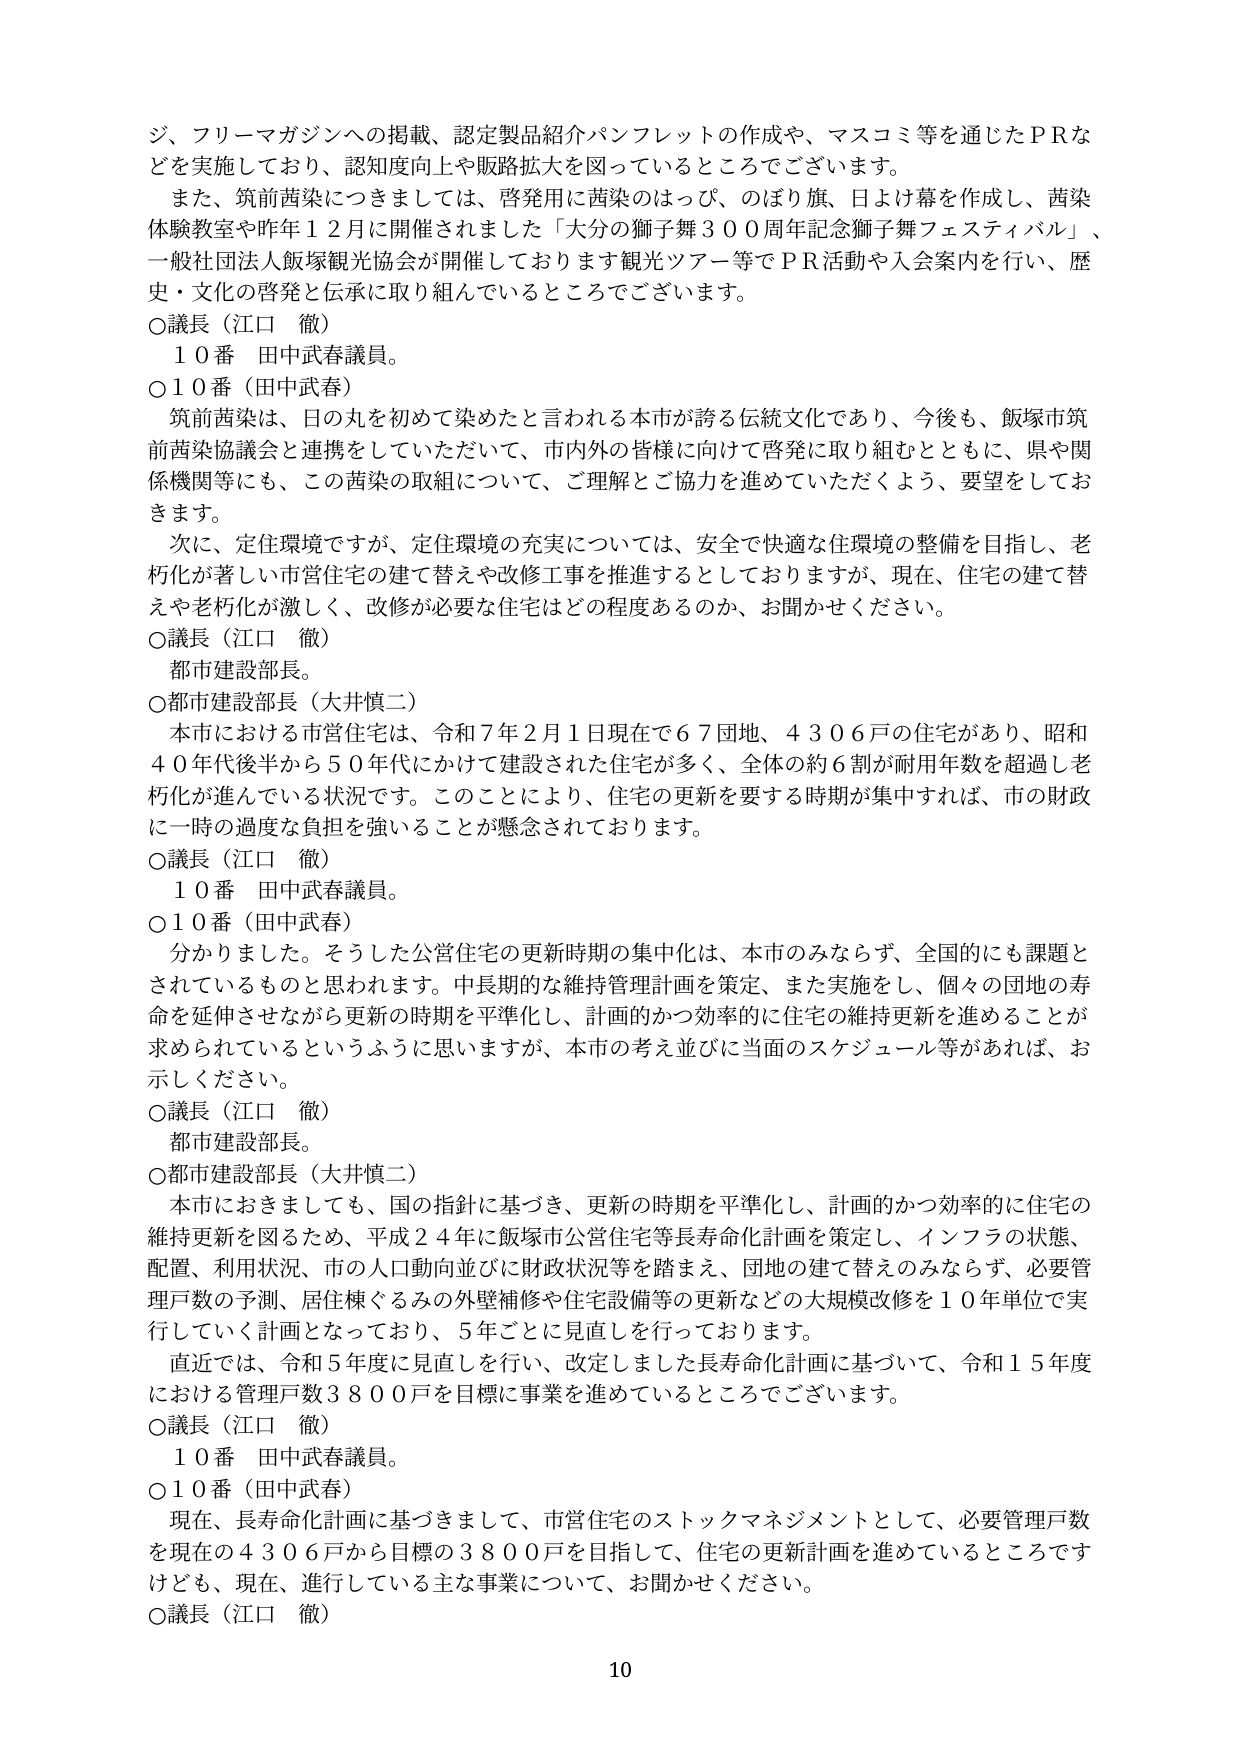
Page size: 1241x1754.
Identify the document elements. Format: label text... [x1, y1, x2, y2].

text また、筑前茜染につきましては、啓発用に茜染のはっぴ、のぼり旗、日よけ幕を作成し、茜染体験教室や昨年１２月に開催されました「大分の獅子舞３００周年記念獅子舞フェスティバル」、一般社団法人飯塚観光協会が開催しております観光ツアー等でＰＲ活動や入会案内を行い、歴史・文化の啓発と伝承に取り組んでいるところでございます。 [148, 181, 1092, 307]
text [148, 118, 1092, 181]
text 都市建設部長。 [148, 1126, 1092, 1157]
text ○１０番（田中武春） [148, 370, 1092, 401]
text 直近では、令和５年度に見直しを行い、改定しました長寿命化計画に基づいて、令和１５年度における管理戸数３８００戸を目標に事業を進めているところでございます。 [148, 1346, 1092, 1409]
text 本市におきましても、国の指針に基づき、更新の時期を平準化し、計画的かつ効率的に住宅の維持更新を図るため、平成２４年に飯塚市公営住宅等長寿命化計画を策定し、インフラの状態、配置、利用状況、市の人口動向並びに財政状況等を踏まえ、団地の建て替えのみならず、必要管理戸数の予測、居住棟ぐるみの外壁補修や住宅設備等の更新などの大規模改修を１０年単位で実行していく計画となっており、５年ごとに見直しを行っております。 [148, 1188, 1092, 1346]
text ○議長（江口 徹） [148, 1598, 1092, 1629]
text ○都市建設部長（大井慎二） [148, 685, 1092, 716]
text ○議長（江口 徹） [148, 1409, 1092, 1440]
text ○議長（江口 徹） [148, 842, 1092, 874]
text ○１０番（田中武春） [148, 905, 1092, 937]
text ○議長（江口 徹） [148, 622, 1092, 653]
text ○議長（江口 徹） [148, 1094, 1092, 1126]
text 次に、定住環境ですが、定住環境の充実については、安全で快適な住環境の整備を目指し、老朽化が著しい市営住宅の建て替えや改修工事を推進するとしておりますが、現在、住宅の建て替えや老朽化が激しく、改修が必要な住宅はどの程度あるのか、お聞かせください。 [148, 527, 1092, 622]
text 本市における市営住宅は、令和７年２月１日現在で６７団地、４３０６戸の住宅があり、昭和４０年代後半から５０年代にかけて建設された住宅が多く、全体の約６割が耐用年数を超過し老朽化が進んでいる状況です。このことにより、住宅の更新を要する時期が集中すれば、市の財政に一時の過度な負担を強いることが懸念されております。 [148, 716, 1092, 842]
text 筑前茜染は、日の丸を初めて染めたと言われる本市が誇る伝統文化であり、今後も、飯塚市筑前茜染協議会と連携をしていただいて、市内外の皆様に向けて啓発に取り組むとともに、県や関係機関等にも、この茜染の取組について、ご理解とご協力を進めていただくよう、要望をしておきます。 [148, 401, 1092, 527]
text ○１０番（田中武春） [148, 1472, 1092, 1503]
text 現在、長寿命化計画に基づきまして、市営住宅のストックマネジメントとして、必要管理戸数を現在の４３０６戸から目標の３８００戸を目指して、住宅の更新計画を進めているところですけども、現在、進行している主な事業について、お聞かせください。 [148, 1503, 1092, 1598]
text １０番 田中武春議員。 [148, 874, 1092, 905]
text ○都市建設部長（大井慎二） [148, 1157, 1092, 1188]
text 都市建設部長。 [148, 653, 1092, 685]
text １０番 田中武春議員。 [148, 1440, 1092, 1472]
text １０番 田中武春議員。 [148, 338, 1092, 370]
text 分かりました。そうした公営住宅の更新時期の集中化は、本市のみならず、全国的にも課題とされているものと思われます。中長期的な維持管理計画を策定、また実施をし、個々の団地の寿命を延伸させながら更新の時期を平準化し、計画的かつ効率的に住宅の維持更新を進めることが求められているというふうに思いますが、本市の考え並びに当面のスケジュール等があれば、お示しください。 [148, 937, 1092, 1094]
text ○議長（江口 徹） [148, 307, 1092, 338]
